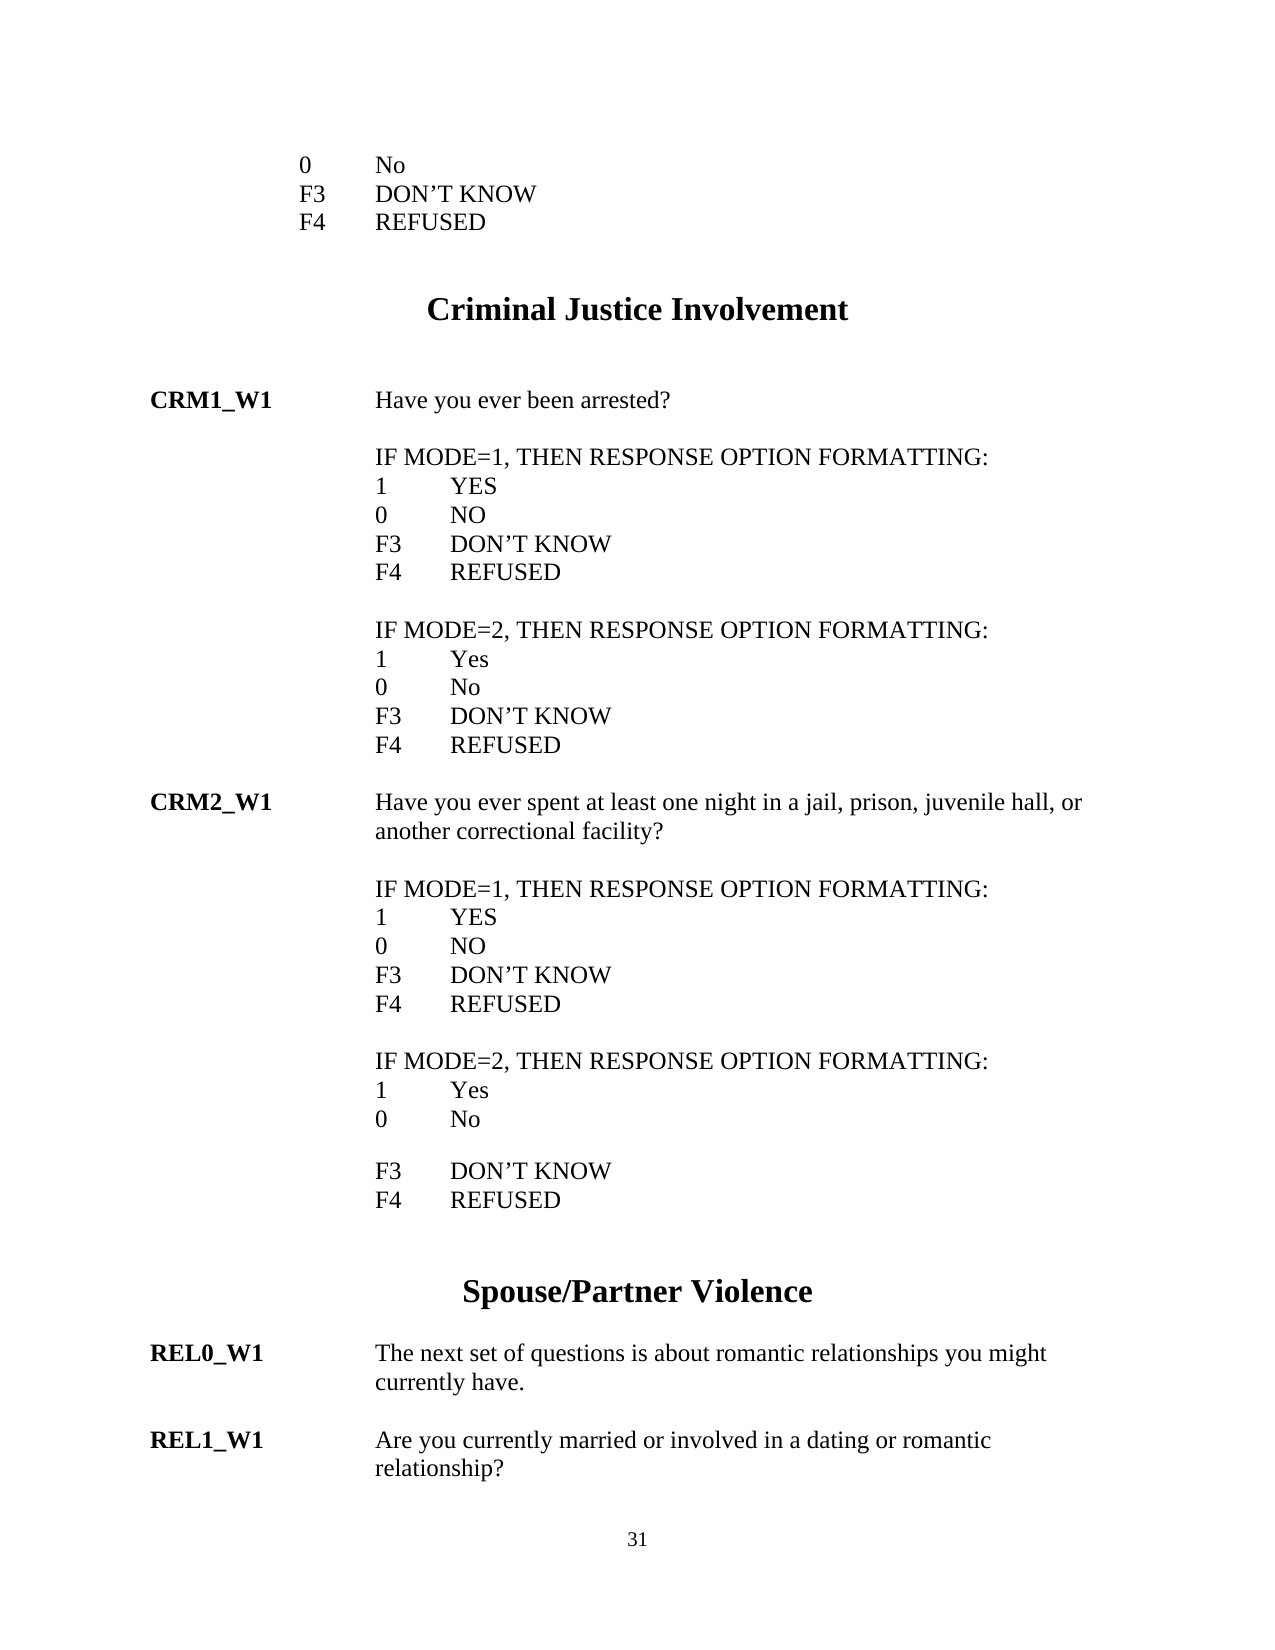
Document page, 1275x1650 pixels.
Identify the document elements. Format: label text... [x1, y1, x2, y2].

text F4 REFUSED [150, 1185, 1125, 1214]
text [225, 442, 1125, 471]
text 1 Yes [375, 1075, 1125, 1104]
text IF MODE=1, THEN RESPONSE OPTION FORMATTING: [216, 874, 1125, 902]
text CRM2_W1 Have you ever spent at least one night in a jail, prison, juvenile hall, or [150, 787, 1125, 816]
text F4 REFUSED [300, 730, 1125, 759]
text F3 DON’T KNOW [225, 960, 1125, 989]
text F4 REFUSED [224, 207, 1125, 236]
text IF MODE=2, THEN RESPONSE OPTION FORMATTING: [225, 615, 1125, 644]
text another correctional facility? [375, 816, 1125, 845]
text 0 No [225, 150, 1125, 179]
text 0 No [300, 672, 1125, 701]
text CRM1_W1 Have you ever been arrested? [150, 385, 1125, 414]
text REL0_W1 The next set of questions is about romantic relationships you might currently have. [150, 1338, 1125, 1396]
text F4 REFUSED [225, 557, 1125, 586]
text F3 DON’T KNOW [150, 1156, 1125, 1185]
text F4 REFUSED [225, 989, 1125, 1017]
text IF MODE=2, THEN RESPONSE OPTION FORMATTING: [225, 1046, 1125, 1075]
text F3 DON’T KNOW [224, 179, 1125, 207]
text F3 DON’T KNOW [225, 529, 1125, 557]
text 0 NO [225, 931, 1125, 960]
text 1 YES [225, 471, 1125, 500]
text 1 Yes [300, 644, 1125, 672]
text 0 NO [225, 500, 1125, 529]
text 0 No [150, 1104, 1125, 1132]
subtitle Criminal Justice Involvement [150, 289, 1125, 327]
text F3 DON’T KNOW [300, 701, 1125, 730]
text REL1_W1 Are you currently married or involved in a dating or romantic relationship? [150, 1425, 1125, 1482]
subtitle Spouse/Partner Violence [150, 1271, 1125, 1310]
text 1 YES [225, 902, 1125, 931]
